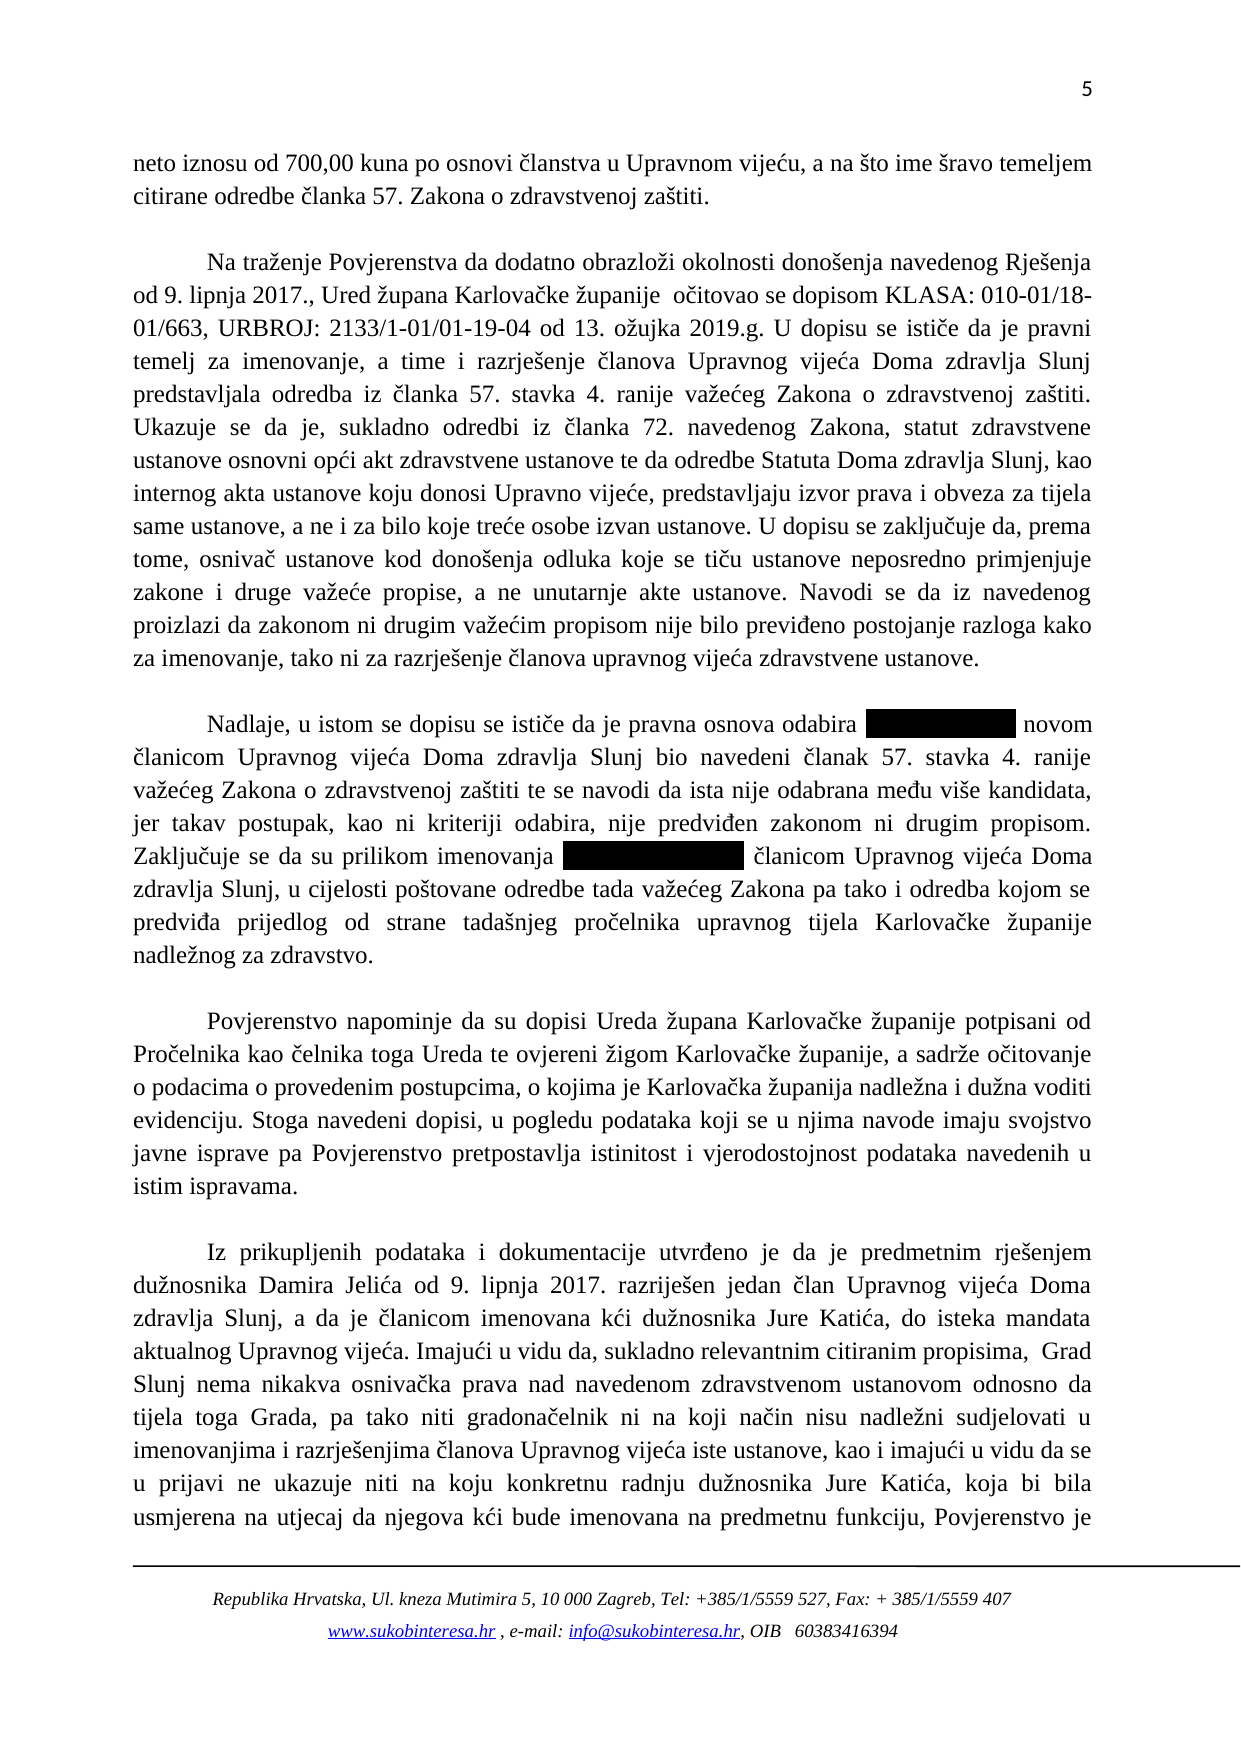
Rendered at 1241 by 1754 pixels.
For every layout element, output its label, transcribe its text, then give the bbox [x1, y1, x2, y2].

text Na traženje Povjerenstva da dodatno obrazloži okolnosti donošenja navedenog Rješenja od 9. lipnja 2017., Ured župana Karlovačke županije očitovao se dopisom KLASA: 010-01/18-01/663, URBROJ: 2133/1-01/01-19-04 od 13. ožujka 2019.g. U dopisu se ističe da je pravni temelj za imenovanje, a time i razrješenje članova Upravnog vijeća Doma zdravlja Slunj predstavljala odredba iz članka 57. stavka 4. ranije važećeg Zakona o zdravstvenoj zaštiti. Ukazuje se da je, sukladno odredbi iz članka 72. navedenog Zakona, statut zdravstvene ustanove osnovni opći akt zdravstvene ustanove te da odredbe Statuta Doma zdravlja Slunj, kao internog akta ustanove koju donosi Upravno vijeće, predstavljaju izvor prava i obveza za tijela same ustanove, a ne i za bilo koje treće osobe izvan ustanove. U dopisu se zaključuje da, prema tome, osnivač ustanove kod donošenja odluka koje se tiču ustanove neposredno primjenjuje zakone i druge važeće propise, a ne unutarnje akte ustanove. Navodi se da iz navedenog proizlazi da zakonom ni drugim važećim propisom nije bilo previđeno postojanje razloga kako za imenovanje, tako ni za razrješenje članova upravnog vijeća zdravstvene ustanove. [133, 247, 1092, 672]
text Nadlaje, u istom se dopisu se ističe da je pravna osnova odabira ……………… novom članicom Upravnog vijeća Doma zdravlja Slunj bio navedeni članak 57. stavka 4. ranije važećeg Zakona o zdravstvenoj zaštiti te se navodi da ista nije odabrana među više kandidata, jer takav postupak, kao ni kriteriji odabira, nije predviđen zakonom ni drugim propisom. Zaključuje se da su prilikom imenovanja …………………. članicom Upravnog vijeća Doma zdravlja Slunj, u cijelosti poštovane odredbe tada važećeg Zakona pa tako i odredba kojom se predviđa prijedlog od strane tadašnjeg pročelnika upravnog tijela Karlovačke županije nadležnog za zdravstvo. [133, 709, 1092, 969]
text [133, 148, 1092, 209]
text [133, 1237, 1092, 1530]
text Povjerenstvo napominje da su dopisi Ureda župana Karlovačke županije potpisani od Pročelnika kao čelnika toga Ureda te ovjereni žigom Karlovačke županije, a sadrže očitovanje o podacima o provedenim postupcima, o kojima je Karlovačka županija nadležna i dužna voditi evidenciju. Stoga navedeni dopisi, u pogledu podataka koji se u njima navode imaju svojstvo javne isprave pa Povjerenstvo pretpostavlja istinitost i vjerodostojnost podataka navedenih u istim ispravama. [133, 1006, 1092, 1200]
